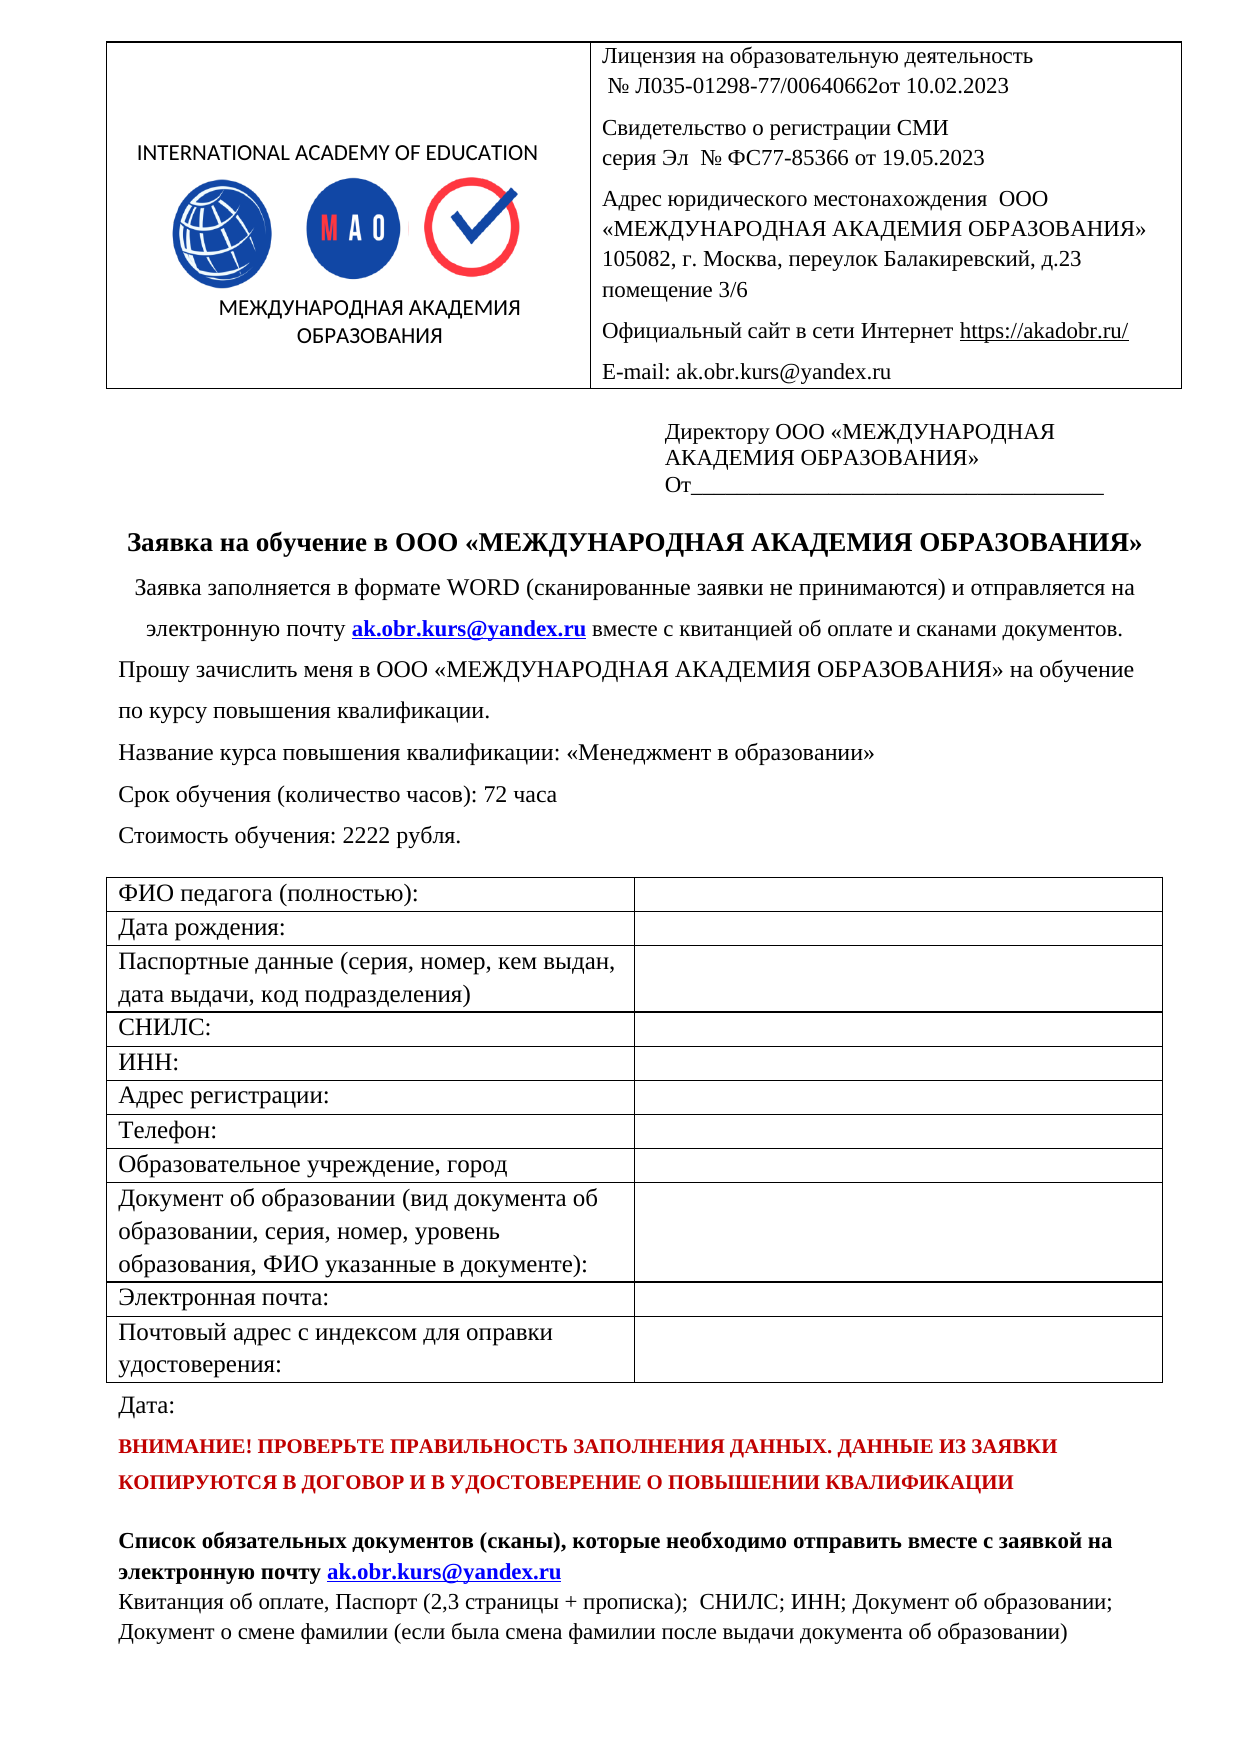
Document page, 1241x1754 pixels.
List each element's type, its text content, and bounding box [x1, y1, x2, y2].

table_cell Образовательное учреждение, город [107, 1149, 634, 1182]
table_cell [635, 1047, 1162, 1079]
table_cell СНИЛС: [107, 1013, 634, 1046]
table_cell [635, 1183, 1162, 1281]
table_cell [635, 1081, 1162, 1114]
table_cell [635, 912, 1162, 945]
text Директору ООО «МЕЖДУНАРОДНАЯ [664, 418, 1152, 444]
table_header ФИО педагога (полностью): [107, 878, 634, 911]
text Прошу зачислить меня в ООО «МЕЖДУНАРОДНАЯ АКАДЕМИЯ ОБРАЗОВАНИЯ» на обучение по курсу повышения квалификации. [118, 655, 1152, 724]
table_header [635, 878, 1162, 911]
text Список обязательных документов (сканы), которые необходимо отправить вместе с заявкой на электронную почту ak.obr.kurs@yandex.ru [118, 1528, 1152, 1584]
text Название курса повышения квалификации: «Менеджмент в образовании» [118, 738, 1152, 766]
table_cell [635, 1013, 1162, 1046]
table_cell Почтовый адрес с индексом для оправки удостоверения: [107, 1317, 634, 1382]
text Срок обучения (количество часов): 72 часа [118, 779, 1152, 807]
text Заявка заполняется в формате WORD (сканированные заявки не принимаются) и отправляется на электронную почту ak.obr.kurs@yandex.ru вместе с квитанцией об оплате и сканами документов. [118, 572, 1152, 641]
text ВНИМАНИЕ! ПРОВЕРЬТЕ ПРАВИЛЬНОСТЬ ЗАПОЛНЕНИЯ ДАННЫХ. ДАННЫЕ ИЗ ЗАЯВКИ КОПИРУЮТСЯ В ДОГОВОР И В УДОСТОВЕРЕНИЕ О ПОВЫШЕНИИ КВАЛИФИКАЦИИ [118, 1433, 1152, 1494]
table_header [107, 43, 590, 388]
picture [301, 172, 409, 293]
table_cell [635, 1317, 1162, 1382]
table_cell [635, 946, 1162, 1011]
table_cell [635, 1283, 1162, 1316]
table_cell Телефон: [107, 1115, 634, 1148]
picture [167, 165, 275, 297]
table_cell Документ об образовании (вид документа об образовании, серия, номер, уровень образования, ФИО указанные в документе): [107, 1183, 634, 1281]
table_cell Паспортные данные (серия, номер, кем выдан, дата выдачи, код подразделения) [107, 946, 634, 1011]
text Стоимость обучения: 2222 рубля. [118, 821, 1152, 848]
text Квитанция об оплате, Паспорт (2,3 страницы + прописка); СНИЛС; ИНН; Документ об образовании; Документ о смене фамилии (если была смена фамилии после выдачи документа об образовании) [118, 1588, 1152, 1644]
text Заявка на обучение в ООО «МЕЖДУНАРОДНАЯ АКАДЕМИЯ ОБРАЗОВАНИЯ» [118, 526, 1152, 557]
table_cell Адрес регистрации: [107, 1081, 634, 1114]
table_cell [635, 1149, 1162, 1182]
table_header Лицензия на образовательную деятельность № Л035-01298-77/00640662от 10.02.2023 Свидетельство о регистрации СМИ серия Эл № ФС77-85366 от 19.05.2023 Адрес юридического местонахождения ООО «МЕЖДУНАРОДНАЯ АКАДЕМИЯ ОБРАЗОВАНИЯ» 105082, г. Москва, переулок Балакиревский, д.23 помещение 3/6 Официальный сайт в сети Интернет https://akadobr.ru/ E-mail: ak.obr.kurs@yandex.ru [591, 43, 1181, 388]
picture [420, 165, 522, 288]
table_cell Дата рождения: [107, 912, 634, 945]
text От____________________________________ [664, 471, 1152, 497]
table_cell Электронная почта: [107, 1283, 634, 1316]
table_cell ИНН: [107, 1047, 634, 1079]
text АКАДЕМИЯ ОБРАЗОВАНИЯ» [664, 444, 1152, 471]
table_cell [635, 1115, 1162, 1148]
text Дата: [118, 1390, 1152, 1419]
